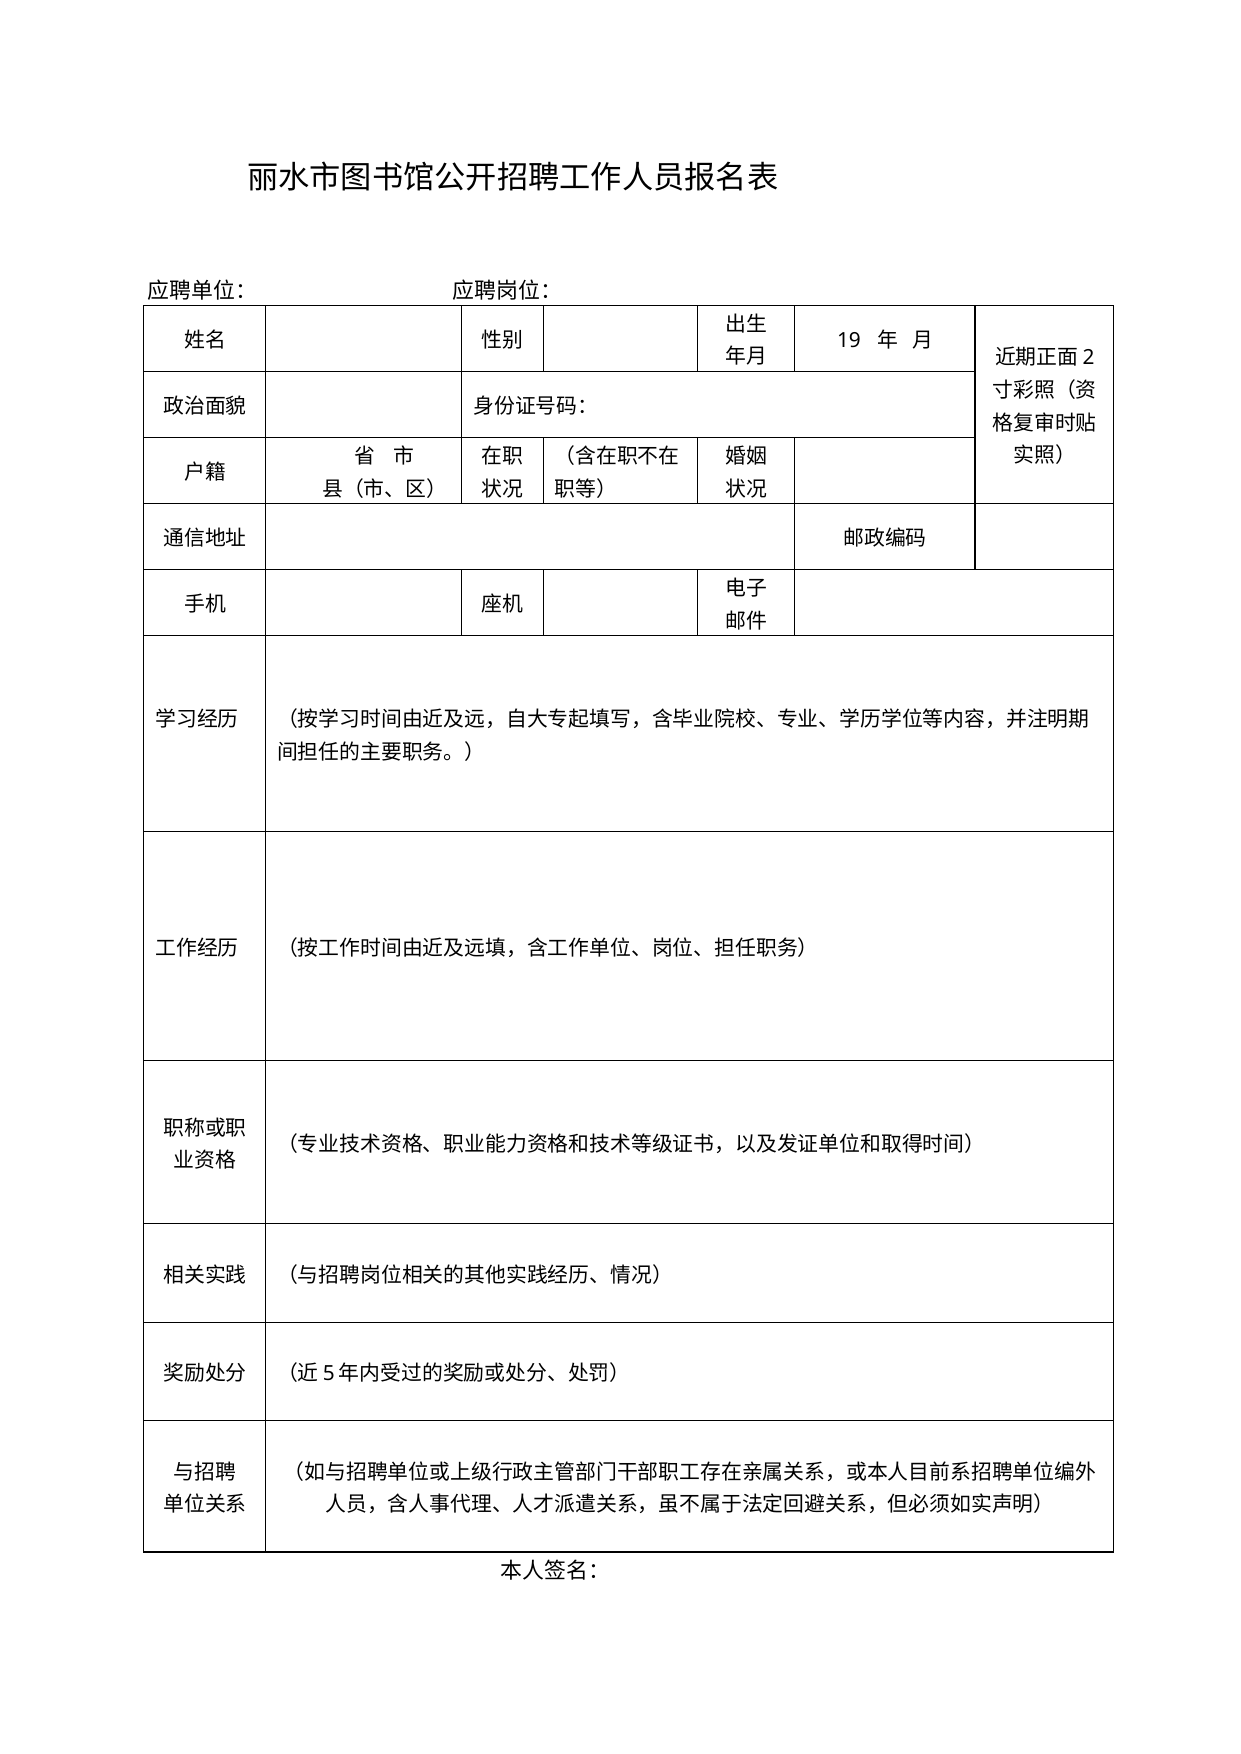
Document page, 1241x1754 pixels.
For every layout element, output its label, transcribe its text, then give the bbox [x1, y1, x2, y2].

table_cell 通信地址 [144, 504, 265, 569]
table_cell （近5年内受过的奖励或处分、处罚） [266, 1323, 1113, 1420]
table_cell [266, 570, 461, 635]
table_cell 与招聘 单位关系 [144, 1421, 265, 1551]
text 丽水市图书馆公开招聘工作人员报名表 [126, 142, 1132, 207]
table_cell [266, 372, 461, 437]
table_header [266, 306, 461, 371]
table_cell 学习经历 [144, 636, 265, 831]
text 本人签名： [147, 1552, 1132, 1585]
table_cell 电子 邮件 [698, 570, 794, 635]
table_cell （按工作时间由近及远填，含工作单位、岗位、担任职务） [266, 832, 1113, 1060]
table_header 19 年 月 [795, 306, 974, 371]
table_cell 职称或职业资格 [144, 1061, 265, 1223]
table_cell （按学习时间由近及远，自大专起填写，含毕业院校、专业、学历学位等内容，并注明期间担任的主要职务。） [266, 636, 1113, 831]
table_cell 身份证号码： [462, 372, 974, 437]
table_cell 户籍 [144, 438, 265, 503]
table_header 出生 年月 [698, 306, 794, 371]
table_cell （含在职不在职等） [544, 438, 697, 503]
text 应聘单位： 应聘岗位： [126, 272, 1132, 305]
table_cell 省 市 县（市、区） [266, 438, 461, 503]
table_cell （与招聘岗位相关的其他实践经历、情况） [266, 1224, 1113, 1322]
table_cell [976, 504, 1113, 569]
table_cell （专业技术资格、职业能力资格和技术等级证书，以及发证单位和取得时间） [266, 1061, 1113, 1223]
table_cell 手机 [144, 570, 265, 635]
table_cell 婚姻 状况 [698, 438, 794, 503]
table_cell 政治面貌 [144, 372, 265, 437]
table_cell （如与招聘单位或上级行政主管部门干部职工存在亲属关系，或本人目前系招聘单位编外人员，含人事代理、人才派遣关系，虽不属于法定回避关系，但必须如实声明） [266, 1421, 1113, 1551]
table_cell 奖励处分 [144, 1323, 265, 1420]
table_cell [795, 438, 974, 503]
table_cell 座机 [462, 570, 543, 635]
table_cell 相关实践 [144, 1224, 265, 1322]
table_cell 在职 状况 [462, 438, 543, 503]
table_cell 邮政编码 [795, 504, 974, 569]
table_cell [544, 570, 697, 635]
table_cell [795, 570, 1113, 635]
table_header 姓名 [144, 306, 265, 371]
table_header [544, 306, 697, 371]
table_cell [266, 504, 794, 569]
table_header 性别 [462, 306, 543, 371]
table_cell 工作经历 [144, 832, 265, 1060]
table_header 近期正面2寸彩照（资格复审时贴实照） [976, 306, 1113, 503]
